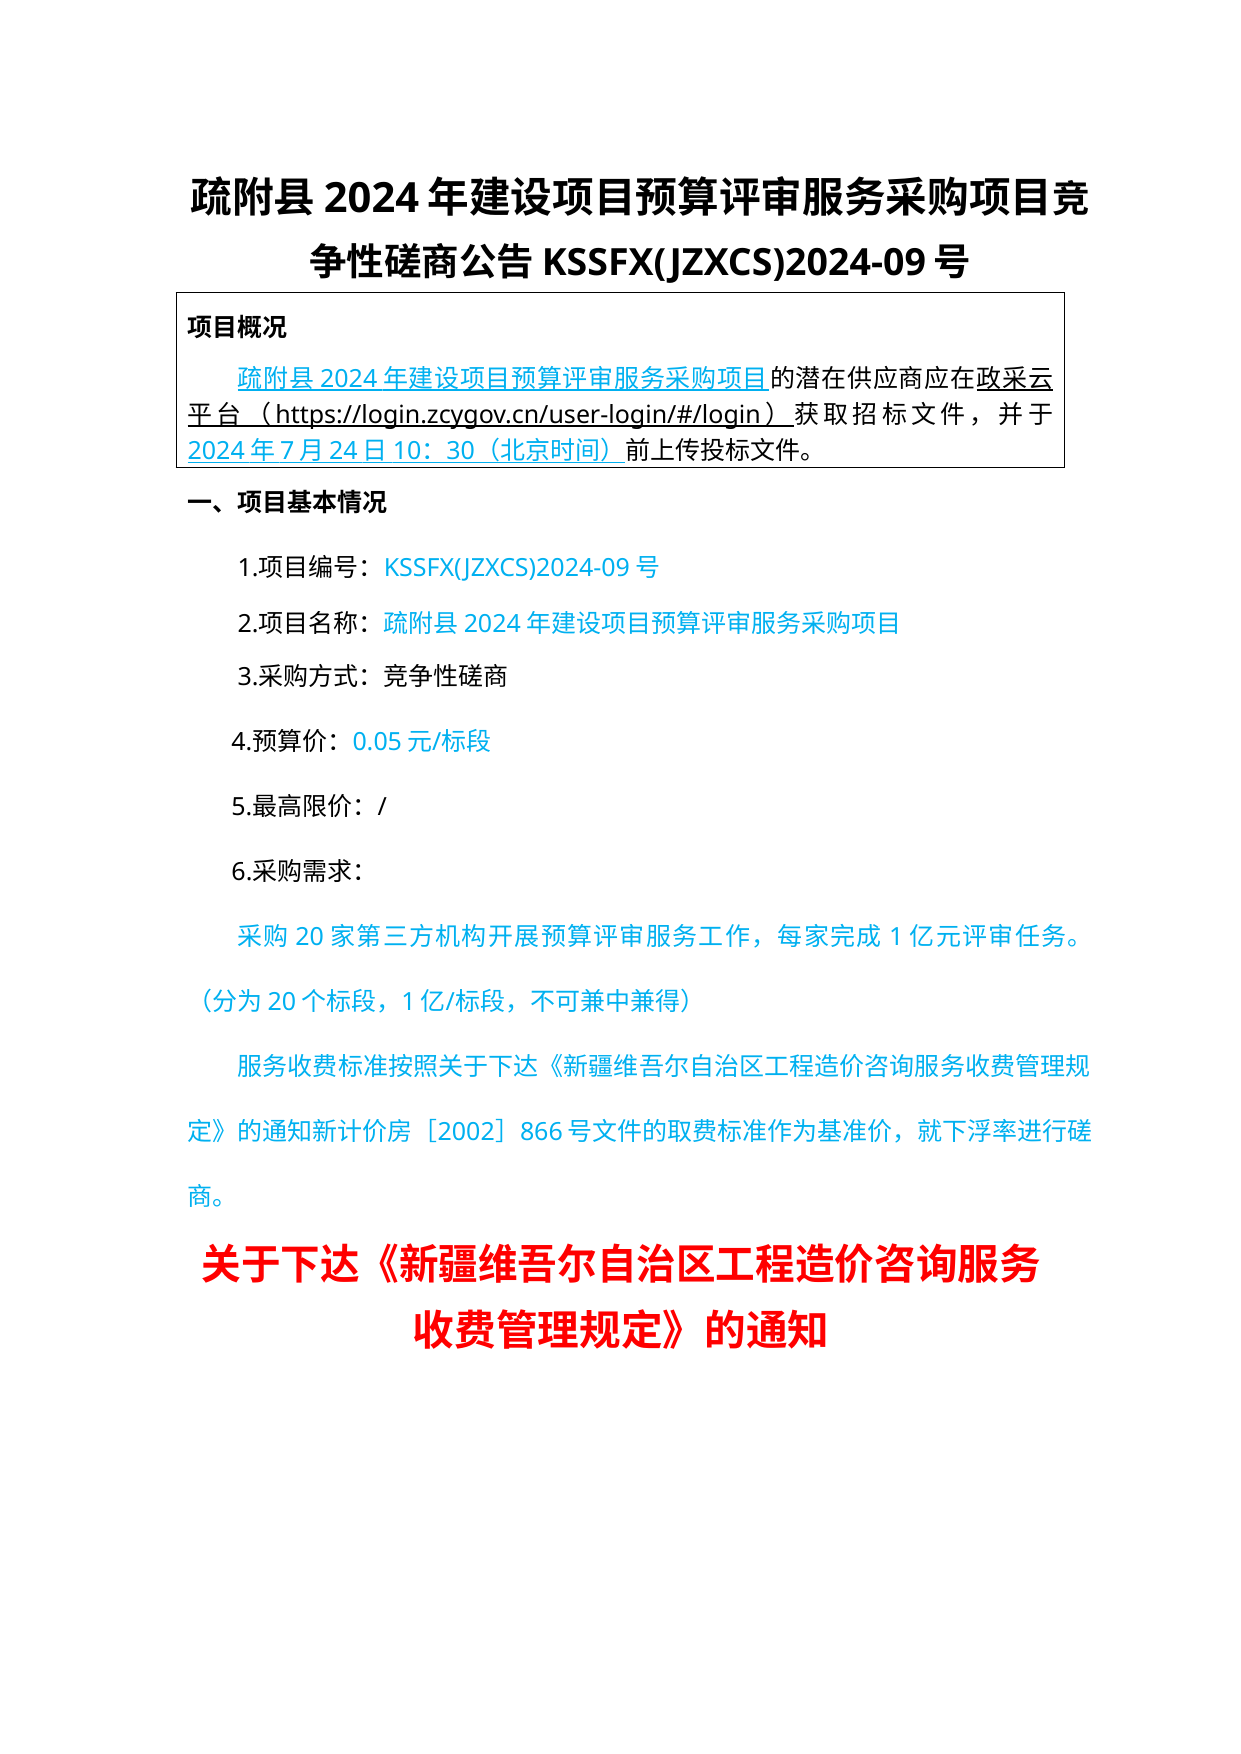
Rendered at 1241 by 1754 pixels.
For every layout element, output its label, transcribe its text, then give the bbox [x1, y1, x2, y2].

text 5.最高限价：/ [187, 772, 1093, 837]
list 2.项目名称：疏附县2024年建设项目预算评审服务采购项目 [187, 598, 1093, 642]
text 1.项目编号：KSSFX(JZXCS)2024-09号 [187, 533, 1093, 598]
text 服务收费标准按照关于下达《新疆维吾尔自治区工程造价咨询服务收费管理规定》的通知新计价房［2002］866号文件的取费标准作为基准价，就下浮率进行磋商。 [187, 1032, 1093, 1227]
text 6.采购需求： [187, 837, 1093, 902]
text 疏附县2024年建设项目预算评审服务采购项目竞争性磋商公告KSSFX(JZXCS)2024-09号 [187, 162, 1093, 292]
text 4.预算价：0.05元/标段 [187, 707, 1093, 772]
table_header 项目概况 疏附县2024年建设项目预算评审服务采购项目的潜在供应商应在政采云平台（https://login.zcygov.cn/user-login/#/login）获取招标文件，并于2024年7月24日10：30（北京时间）前上传投标文件。 [177, 293, 1064, 467]
text 关于下达《新疆维吾尔自治区工程造价咨询服务收费管理规定》的通知 [187, 1229, 1054, 1359]
text 3.采购方式：竞争性磋商 [187, 642, 1093, 707]
text 采购20家第三方机构开展预算评审服务工作，每家完成1亿元评审任务。（分为20个标段，1亿/标段，不可兼中兼得） [187, 902, 1093, 1032]
text 一、项目基本情况 [187, 468, 1093, 533]
